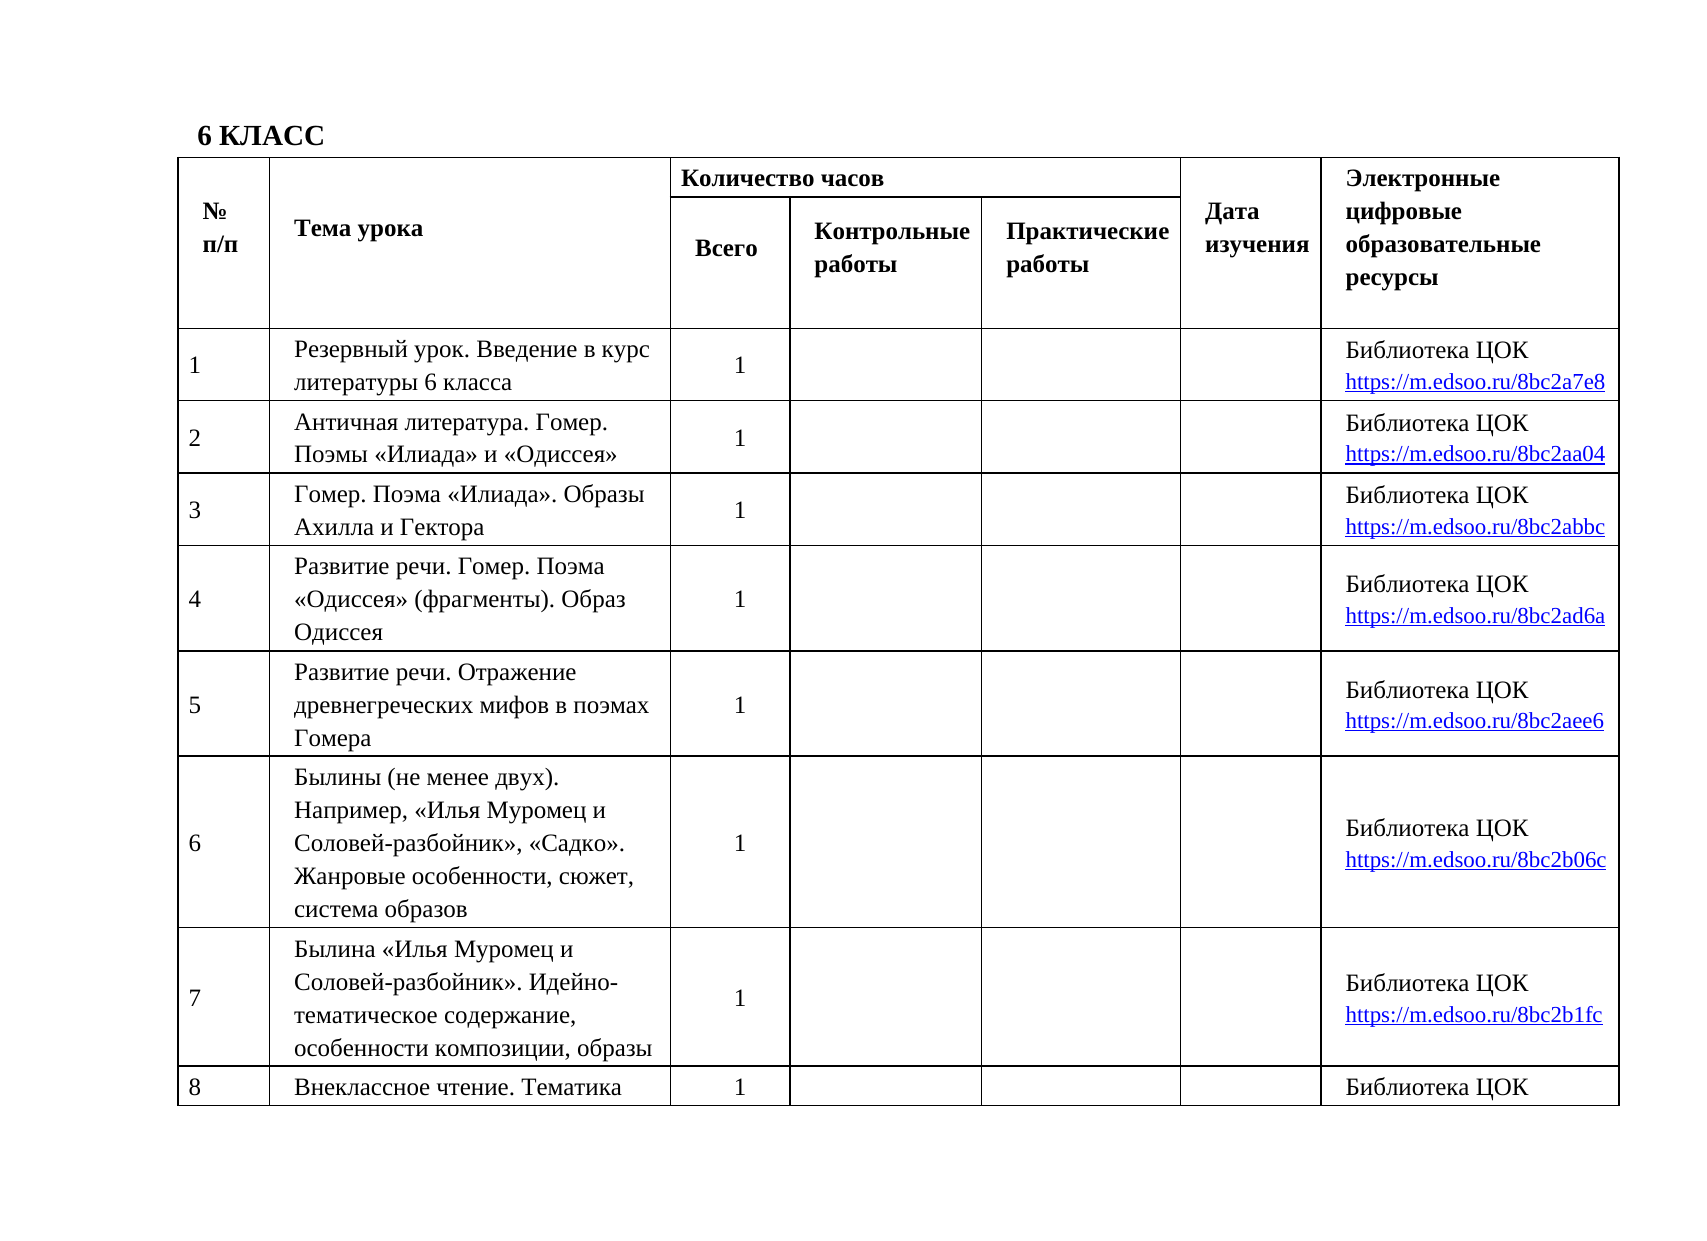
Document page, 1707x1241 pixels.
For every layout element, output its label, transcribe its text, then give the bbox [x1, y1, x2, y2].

table_cell Античная литература. Гомер. Поэмы «Илиада» и «Одиссея» [270, 401, 670, 472]
table_cell [791, 546, 981, 650]
table_cell [982, 329, 1180, 400]
table_cell Библиотека ЦОК https://m.edsoo.ru/8bc2b06c [1322, 757, 1618, 927]
table_cell [791, 401, 981, 472]
table_cell Библиотека ЦОК https://m.edsoo.ru/8bc2aa04 [1322, 401, 1618, 472]
table_cell Резервный урок. Введение в курс литературы 6 класса [270, 329, 670, 400]
table_cell [982, 1067, 1180, 1105]
table_cell [1181, 928, 1320, 1065]
table_cell 1 [671, 757, 789, 927]
table_cell 1 [671, 474, 789, 544]
table_cell 7 [179, 928, 269, 1065]
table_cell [270, 1067, 670, 1105]
table_cell Гомер. Поэма «Илиада». Образы Ахилла и Гектора [270, 474, 670, 544]
table_cell [1181, 1067, 1320, 1105]
table_cell 5 [179, 652, 269, 755]
table_cell 1 [671, 652, 789, 755]
table_cell 1 [671, 401, 789, 472]
table_cell [791, 329, 981, 400]
table_cell 8 [179, 1067, 269, 1105]
table_cell 1 [671, 1067, 789, 1105]
table_header Количество часов [671, 158, 1180, 196]
table_header Дата изучения [1181, 158, 1320, 327]
table_cell [982, 401, 1180, 472]
table_cell 2 [179, 401, 269, 472]
table_cell [982, 546, 1180, 650]
table_cell Развитие речи. Гомер. Поэма «Одиссея» (фрагменты). Образ Одиссея [270, 546, 670, 650]
table_cell 3 [179, 474, 269, 544]
table_cell [1181, 401, 1320, 472]
table_cell 6 [179, 757, 269, 927]
table_cell Развитие речи. Отражение древнегреческих мифов в поэмах Гомера [270, 652, 670, 755]
table_cell [1181, 652, 1320, 755]
table_cell Практические работы [982, 198, 1180, 327]
table_cell [1181, 757, 1320, 927]
table_cell Библиотека ЦОК https://m.edsoo.ru/8bc2ad6a [1322, 546, 1618, 650]
table_cell Былина «Илья Муромец и Соловей-разбойник». Идейно-тематическое содержание, особенности композиции, образы [270, 928, 670, 1065]
table_cell Библиотека ЦОК https://m.edsoo.ru/8bc2a7e8 [1322, 329, 1618, 400]
table_cell [791, 928, 981, 1065]
table_cell 1 [671, 928, 789, 1065]
table_cell [982, 928, 1180, 1065]
table_cell [791, 1067, 981, 1105]
table_cell Библиотека ЦОК https://m.edsoo.ru/8bc2aee6 [1322, 652, 1618, 755]
table_cell 4 [179, 546, 269, 650]
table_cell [1322, 1067, 1618, 1105]
table_header Тема урока [270, 158, 670, 327]
table_cell [1181, 474, 1320, 544]
table_cell Всего [671, 198, 789, 327]
table_header Электронные цифровые образовательные ресурсы [1322, 158, 1618, 327]
table_cell [982, 652, 1180, 755]
table_cell [791, 652, 981, 755]
table_cell Библиотека ЦОК https://m.edsoo.ru/8bc2abbc [1322, 474, 1618, 544]
table_cell [1181, 546, 1320, 650]
table_cell Библиотека ЦОК https://m.edsoo.ru/8bc2b1fc [1322, 928, 1618, 1065]
table_cell 1 [671, 546, 789, 650]
table_cell 1 [179, 329, 269, 400]
table_cell Контрольные работы [791, 198, 981, 327]
table_cell 1 [671, 329, 789, 400]
table_cell [1181, 329, 1320, 400]
table_cell [791, 474, 981, 544]
table_cell Былины (не менее двух). Например, «Илья Муромец и Соловей-разбойник», «Садко». Жанровые особенности, сюжет, система образов [270, 757, 670, 927]
table_header № п/п [179, 158, 269, 327]
table_cell [982, 474, 1180, 544]
table_cell [982, 757, 1180, 927]
text 6 КЛАСС [190, 118, 1618, 152]
table_cell [791, 757, 981, 927]
